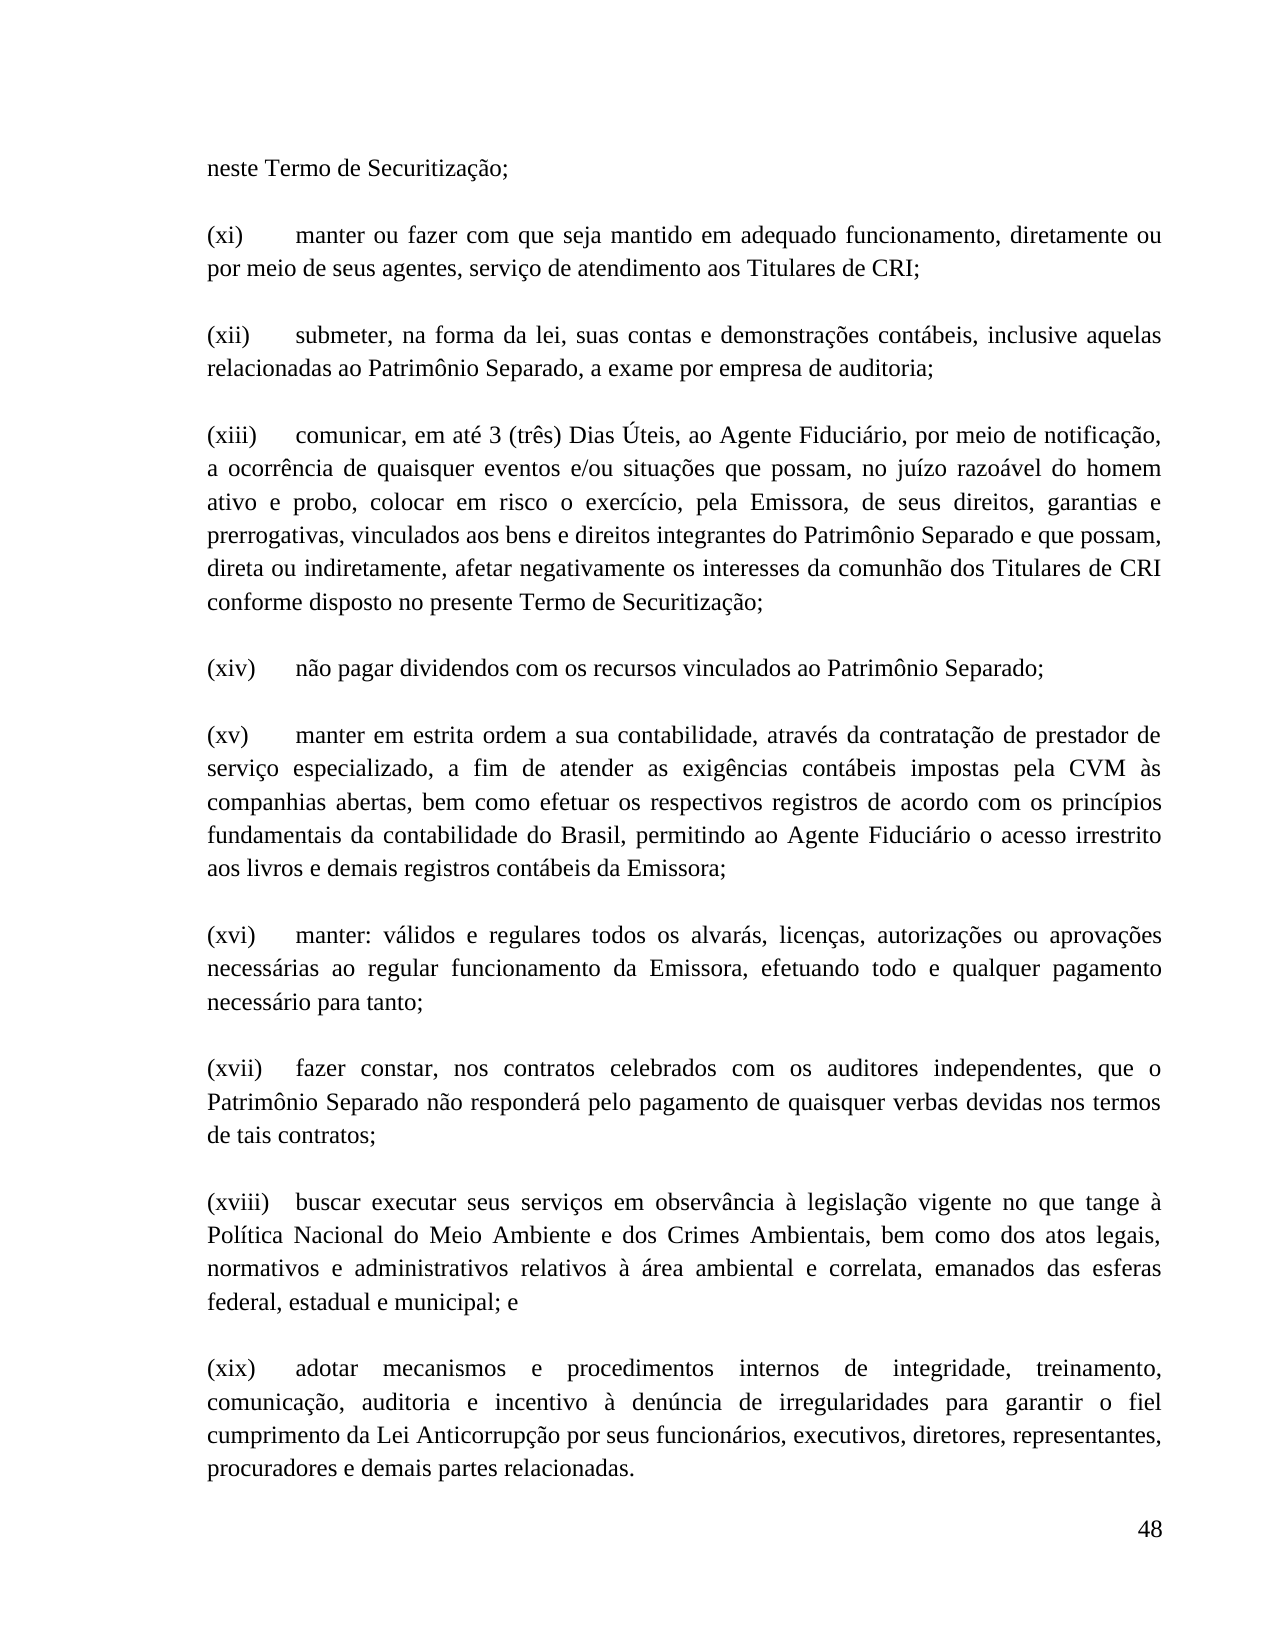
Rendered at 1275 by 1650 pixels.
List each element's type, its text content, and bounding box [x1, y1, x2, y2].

list buscar executar seus serviços em observância à legislação vigente no que tange à Política Nacional do Meio Ambiente e dos Crimes Ambientais, bem como dos atos legais, normativos e administrativos relativos à área ambiental e correlata, emanados das esferas federal, estadual e municipal; e [207, 1183, 1162, 1317]
list manter: válidos e regulares todos os alvarás, licenças, autorizações ou aprovações necessárias ao regular funcionamento da Emissora, efetuando todo e qualquer pagamento necessário para tanto; [207, 917, 1162, 1017]
list comunicar, em até 3 (três) Dias Úteis, ao Agente Fiduciário, por meio de notificação, a ocorrência de quaisquer eventos e/ou situações que possam, no juízo razoável do homem ativo e probo, colocar em risco o exercício, pela Emissora, de seus direitos, garantias e prerrogativas, vinculados aos bens e direitos integrantes do Patrimônio Separado e que possam, direta ou indiretamente, afetar negativamente os interesses da comunhão dos Titulares de CRI conforme disposto no presente Termo de Securitização; [207, 417, 1162, 617]
list adotar mecanismos e procedimentos internos de integridade, treinamento, comunicação, auditoria e incentivo à denúncia de irregularidades para garantir o fiel cumprimento da Lei Anticorrupção por seus funcionários, executivos, diretores, representantes, procuradores e demais partes relacionadas. [207, 1350, 1162, 1483]
list não pagar dividendos com os recursos vinculados ao Patrimônio Separado; [207, 650, 1162, 683]
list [207, 150, 1162, 183]
list fazer constar, nos contratos celebrados com os auditores independentes, que o Patrimônio Separado não responderá pelo pagamento de quaisquer verbas devidas nos termos de tais contratos; [207, 1050, 1162, 1150]
list manter em estrita ordem a sua contabilidade, através da contratação de prestador de serviço especializado, a fim de atender as exigências contábeis impostas pela CVM às companhias abertas, bem como efetuar os respectivos registros de acordo com os princípios fundamentais da contabilidade do Brasil, permitindo ao Agente Fiduciário o acesso irrestrito aos livros e demais registros contábeis da Emissora; [207, 717, 1162, 883]
list manter ou fazer com que seja mantido em adequado funcionamento, diretamente ou por meio de seus agentes, serviço de atendimento aos Titulares de CRI; [207, 217, 1162, 283]
list submeter, na forma da lei, suas contas e demonstrações contábeis, inclusive aquelas relacionadas ao Patrimônio Separado, a exame por empresa de auditoria; [207, 317, 1162, 383]
